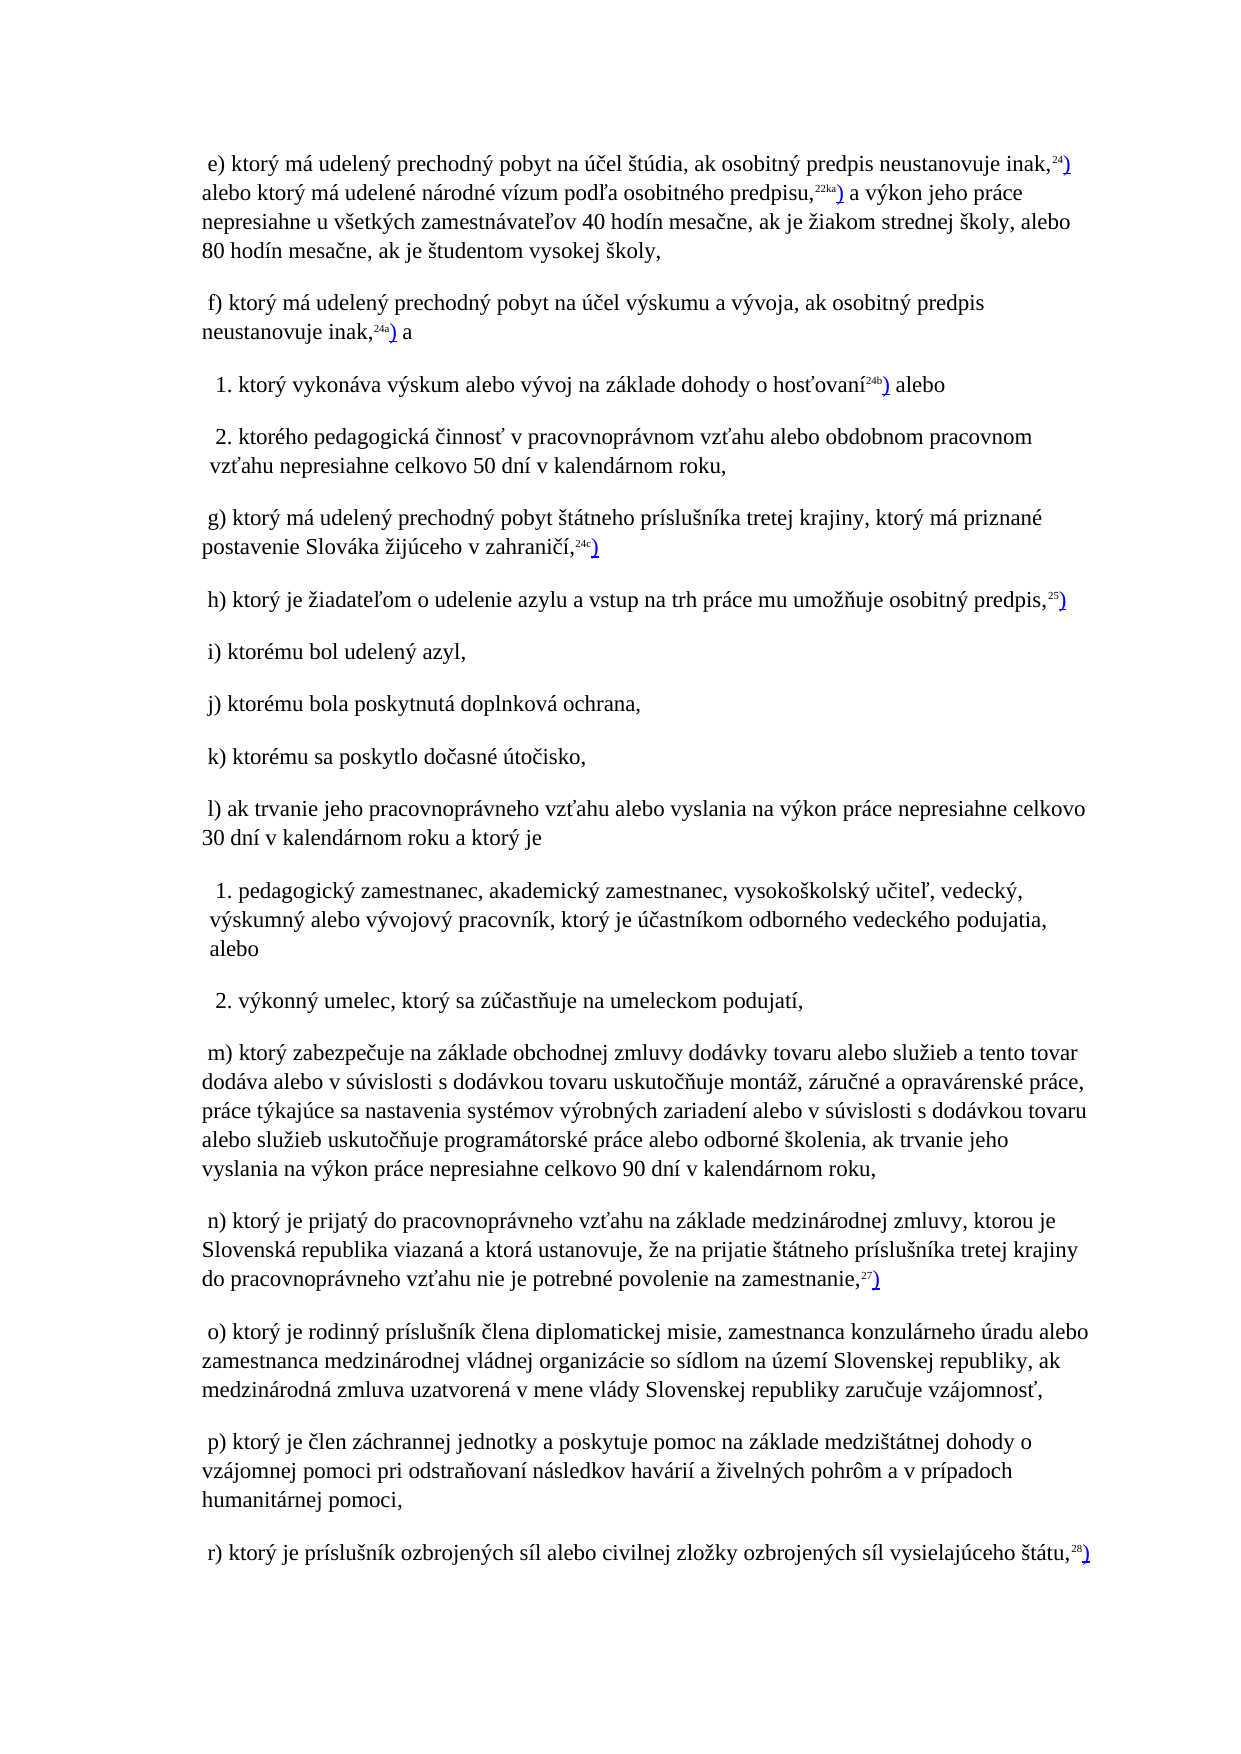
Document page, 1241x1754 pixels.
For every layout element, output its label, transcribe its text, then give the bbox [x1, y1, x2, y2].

text p) ktorý je člen záchrannej jednotky a poskytuje pomoc na základe medzištátnej dohody o vzájomnej pomoci pri odstraňovaní následkov havárií a živelných pohrôm a v prípadoch humanitárnej pomoci, [202, 1428, 1090, 1512]
text 2. ktorého pedagogická činnosť v pracovnoprávnom vzťahu alebo obdobnom pracovnom vzťahu nepresiahne celkovo 50 dní v kalendárnom roku, [209, 423, 1090, 478]
text f) ktorý má udelený prechodný pobyt na účel výskumu a vývoja, ak osobitný predpis neustanovuje inak,24a) a [202, 289, 1090, 344]
text 1. pedagogický zamestnanec, akademický zamestnanec, vysokoškolský učiteľ, vedecký, výskumný alebo vývojový pracovník, ktorý je účastníkom odborného vedeckého podujatia, alebo [209, 877, 1090, 961]
text g) ktorý má udelený prechodný pobyt štátneho príslušníka tretej krajiny, ktorý má priznané postavenie Slováka žijúceho v zahraničí,24c) [202, 504, 1090, 560]
text 2. výkonný umelec, ktorý sa zúčastňuje na umeleckom podujatí, [209, 987, 1090, 1013]
text i) ktorému bol udelený azyl, [202, 638, 1090, 664]
text 1. ktorý vykonáva výskum alebo vývoj na základe dohody o hosťovaní24b) alebo [209, 371, 1090, 397]
text h) ktorý je žiadateľom o udelenie azylu a vstup na trh práce mu umožňuje osobitný predpis,25) [202, 586, 1090, 612]
text e) ktorý má udelený prechodný pobyt na účel štúdia, ak osobitný predpis neustanovuje inak,24) alebo ktorý má udelené národné vízum podľa osobitného predpisu,22ka) a výkon jeho práce nepresiahne u všetkých zamestnávateľov 40 hodín mesačne, ak je žiakom strednej školy, alebo 80 hodín mesačne, ak je študentom vysokej školy, [202, 150, 1090, 263]
text n) ktorý je prijatý do pracovnoprávneho vzťahu na základe medzinárodnej zmluvy, ktorou je Slovenská republika viazaná a ktorá ustanovuje, že na prijatie štátneho príslušníka tretej krajiny do pracovnoprávneho vzťahu nie je potrebné povolenie na zamestnanie,27) [202, 1208, 1090, 1292]
text k) ktorému sa poskytlo dočasné útočisko, [202, 743, 1090, 769]
text l) ak trvanie jeho pracovnoprávneho vzťahu alebo vyslania na výkon práce nepresiahne celkovo 30 dní v kalendárnom roku a ktorý je [202, 795, 1090, 851]
text o) ktorý je rodinný príslušník člena diplomatickej misie, zamestnanca konzulárneho úradu alebo zamestnanca medzinárodnej vládnej organizácie so sídlom na území Slovenskej republiky, ak medzinárodná zmluva uzatvorená v mene vlády Slovenskej republiky zaručuje vzájomnosť, [202, 1318, 1090, 1402]
text r) ktorý je príslušník ozbrojených síl alebo civilnej zložky ozbrojených síl vysielajúceho štátu,28) [202, 1538, 1090, 1599]
text j) ktorému bola poskytnutá doplnková ochrana, [202, 691, 1090, 717]
text m) ktorý zabezpečuje na základe obchodnej zmluvy dodávky tovaru alebo služieb a tento tovar dodáva alebo v súvislosti s dodávkou tovaru uskutočňuje montáž, záručné a opravárenské práce, práce týkajúce sa nastavenia systémov výrobných zariadení alebo v súvislosti s dodávkou tovaru alebo služieb uskutočňuje programátorské práce alebo odborné školenia, ak trvanie jeho vyslania na výkon práce nepresiahne celkovo 90 dní v kalendárnom roku, [202, 1039, 1090, 1182]
